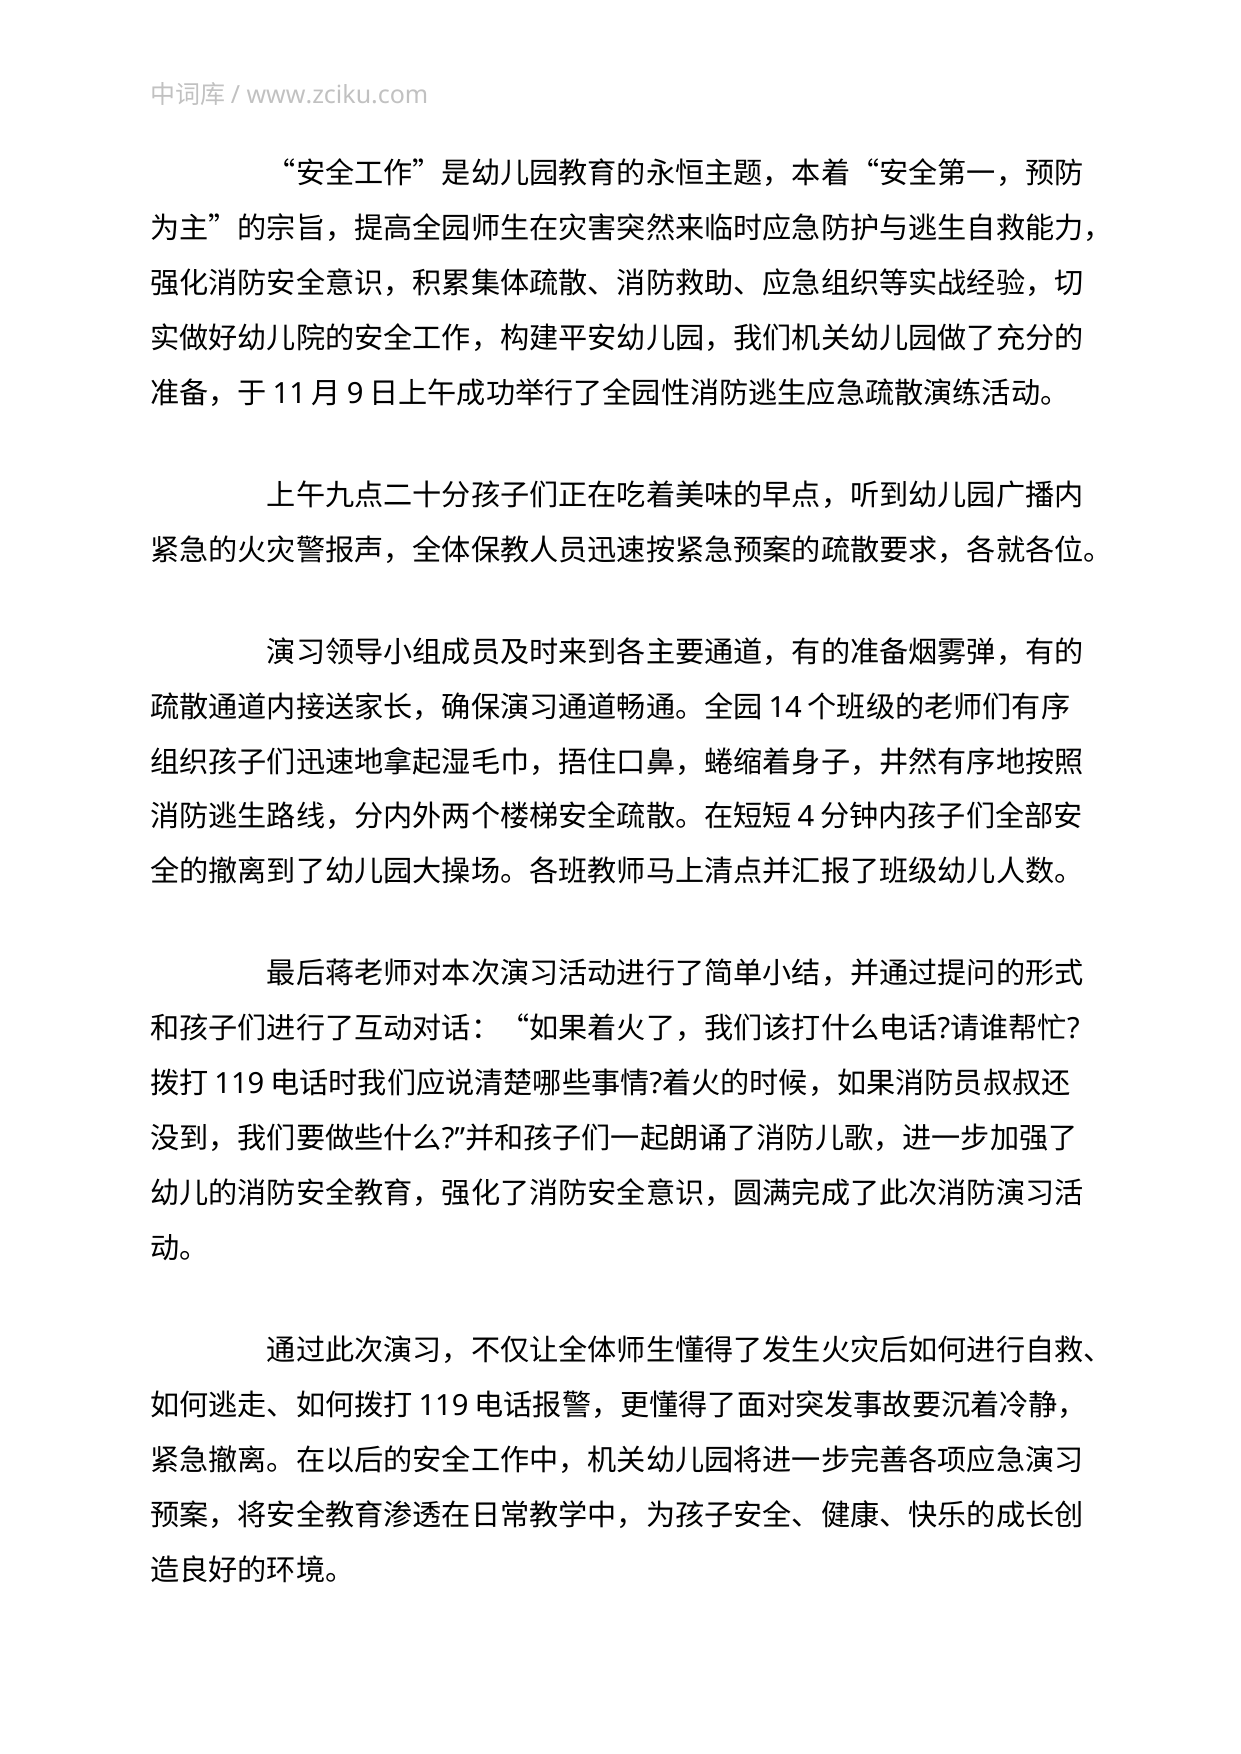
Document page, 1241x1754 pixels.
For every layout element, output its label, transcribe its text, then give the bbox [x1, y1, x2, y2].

text “安全工作”是幼儿园教育的永恒主题，本着“安全第一，预防为主”的宗旨，提高全园师生在灾害突然来临时应急防护与逃生自救能力，强化消防安全意识，积累集体疏散、消防救助、应急组织等实战经验，切实做好幼儿院的安全工作，构建平安幼儿园，我们机关幼儿园做了充分的准备，于11月9日上午成功举行了全园性消防逃生应急疏散演练活动。 [150, 150, 1090, 412]
text 上午九点二十分孩子们正在吃着美味的早点，听到幼儿园广播内紧急的火灾警报声，全体保教人员迅速按紧急预案的疏散要求，各就各位。 [150, 472, 1090, 569]
text 演习领导小组成员及时来到各主要通道，有的准备烟雾弹，有的疏散通道内接送家长，确保演习通道畅通。全园14个班级的老师们有序组织孩子们迅速地拿起湿毛巾，捂住口鼻，蜷缩着身子，井然有序地按照消防逃生路线，分内外两个楼梯安全疏散。在短短4分钟内孩子们全部安全的撤离到了幼儿园大操场。各班教师马上清点并汇报了班级幼儿人数。 [150, 628, 1090, 890]
text 通过此次演习，不仅让全体师生懂得了发生火灾后如何进行自救、如何逃走、如何拨打119电话报警，更懂得了面对突发事故要沉着冷静，紧急撤离。在以后的安全工作中，机关幼儿园将进一步完善各项应急演习预案，将安全教育渗透在日常教学中，为孩子安全、健康、快乐的成长创造良好的环境。 [150, 1326, 1090, 1588]
text 最后蒋老师对本次演习活动进行了简单小结，并通过提问的形式和孩子们进行了互动对话：“如果着火了，我们该打什么电话?请谁帮忙?拨打119电话时我们应说清楚哪些事情?着火的时候，如果消防员叔叔还没到，我们要做些什么?”并和孩子们一起朗诵了消防儿歌，进一步加强了幼儿的消防安全教育，强化了消防安全意识，圆满完成了此次消防演习活动。 [150, 950, 1090, 1267]
